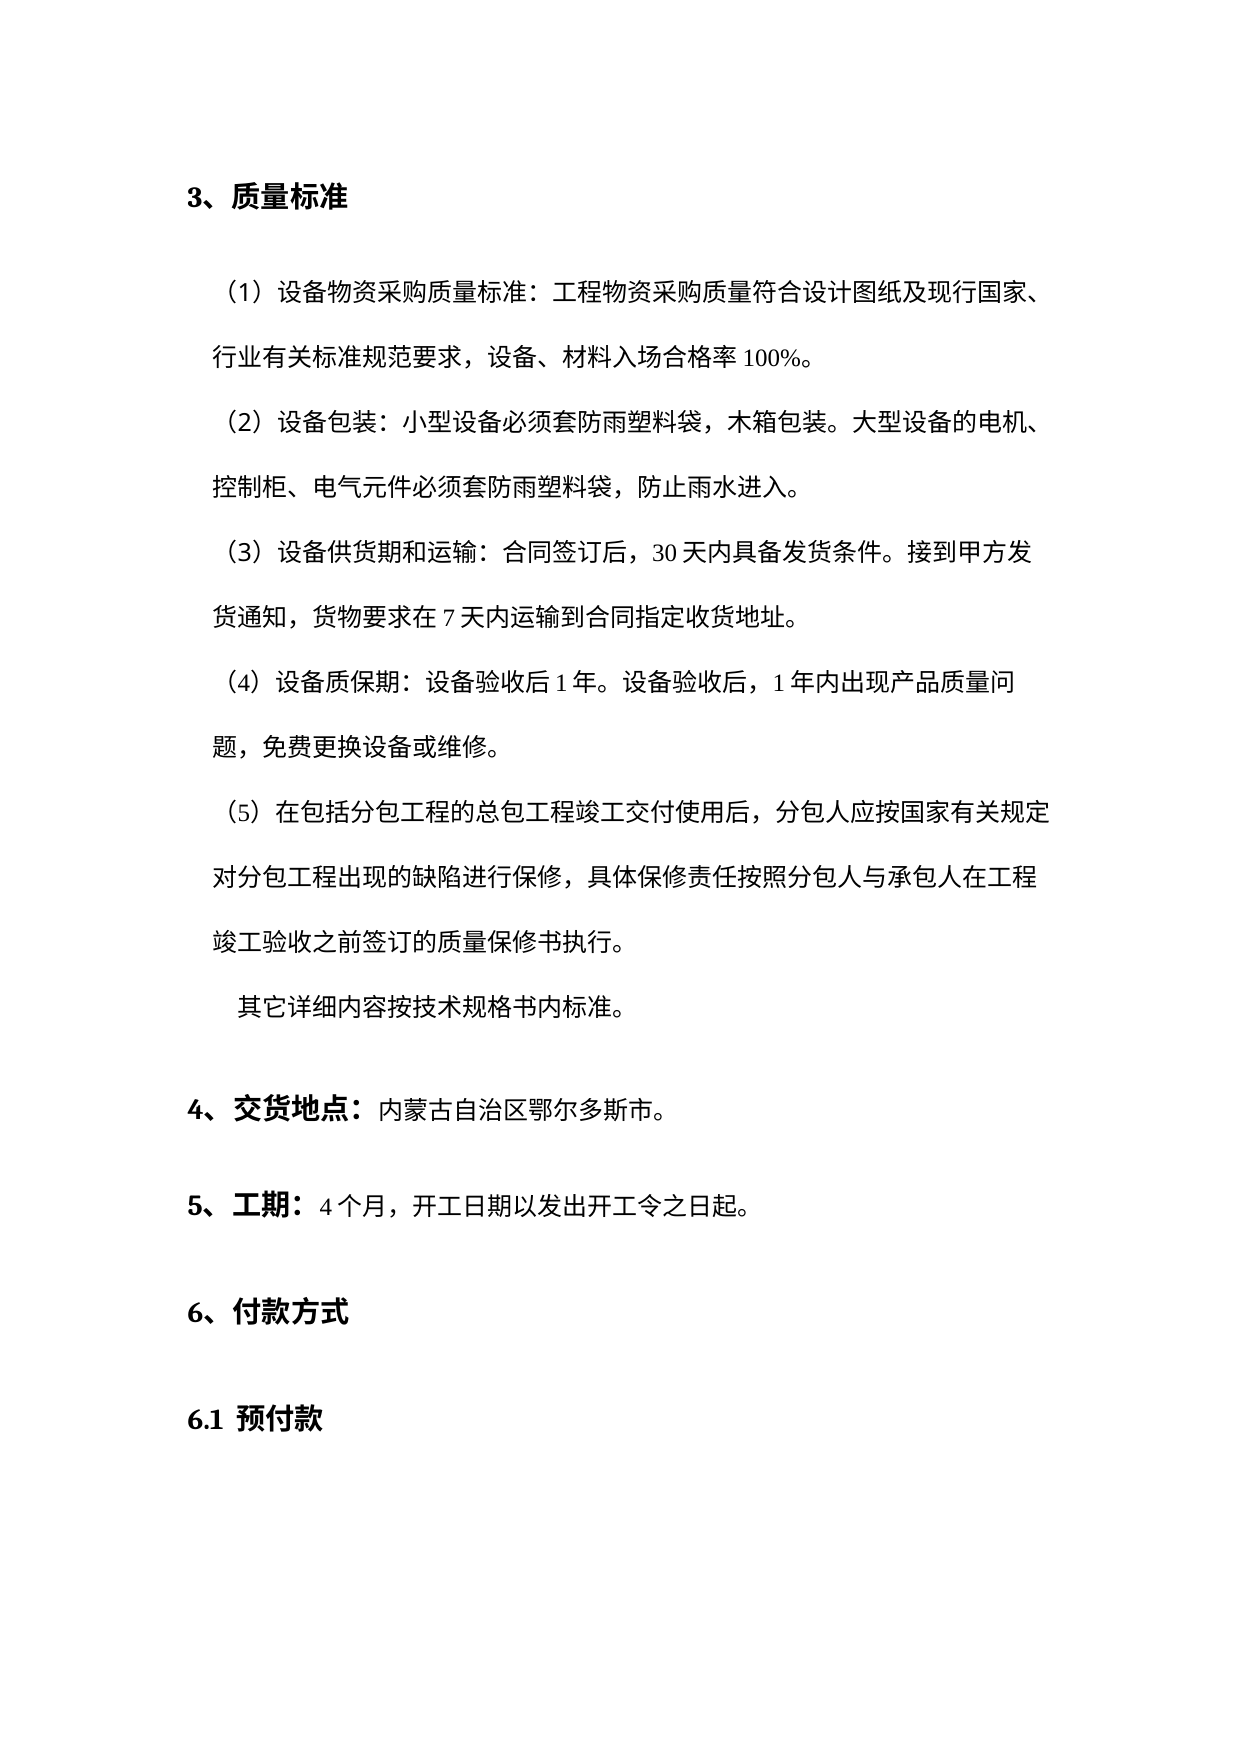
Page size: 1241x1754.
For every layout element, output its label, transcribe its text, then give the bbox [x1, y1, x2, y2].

list 5、工期：4个月，开工日期以发出开工令之日起。 [187, 1170, 1053, 1235]
text （4）设备质保期：设备验收后1年。设备验收后，1年内出现产品质量问题，免费更换设备或维修。 [212, 648, 1053, 778]
text （1）设备物资采购质量标准：工程物资采购质量符合设计图纸及现行国家、行业有关标准规范要求，设备、材料入场合格率100%。 [212, 258, 1053, 388]
text （2）设备包装：小型设备必须套防雨塑料袋，木箱包装。大型设备的电机、控制柜、电气元件必须套防雨塑料袋，防止雨水进入。 [212, 388, 1053, 518]
text 其它详细内容按技术规格书内标准。 [187, 973, 1053, 1038]
list 6.1 预付款 [187, 1384, 1053, 1449]
subtitle 4、交货地点：内蒙古自治区鄂尔多斯市。 [187, 1074, 1053, 1139]
subtitle 3、质量标准 [187, 162, 1053, 227]
list 6、付款方式 [187, 1277, 1053, 1342]
text （3）设备供货期和运输：合同签订后，30天内具备发货条件。接到甲方发货通知，货物要求在7天内运输到合同指定收货地址。 [212, 518, 1053, 648]
text （5）在包括分包工程的总包工程竣工交付使用后，分包人应按国家有关规定对分包工程出现的缺陷进行保修，具体保修责任按照分包人与承包人在工程竣工验收之前签订的质量保修书执行。 [212, 778, 1053, 973]
